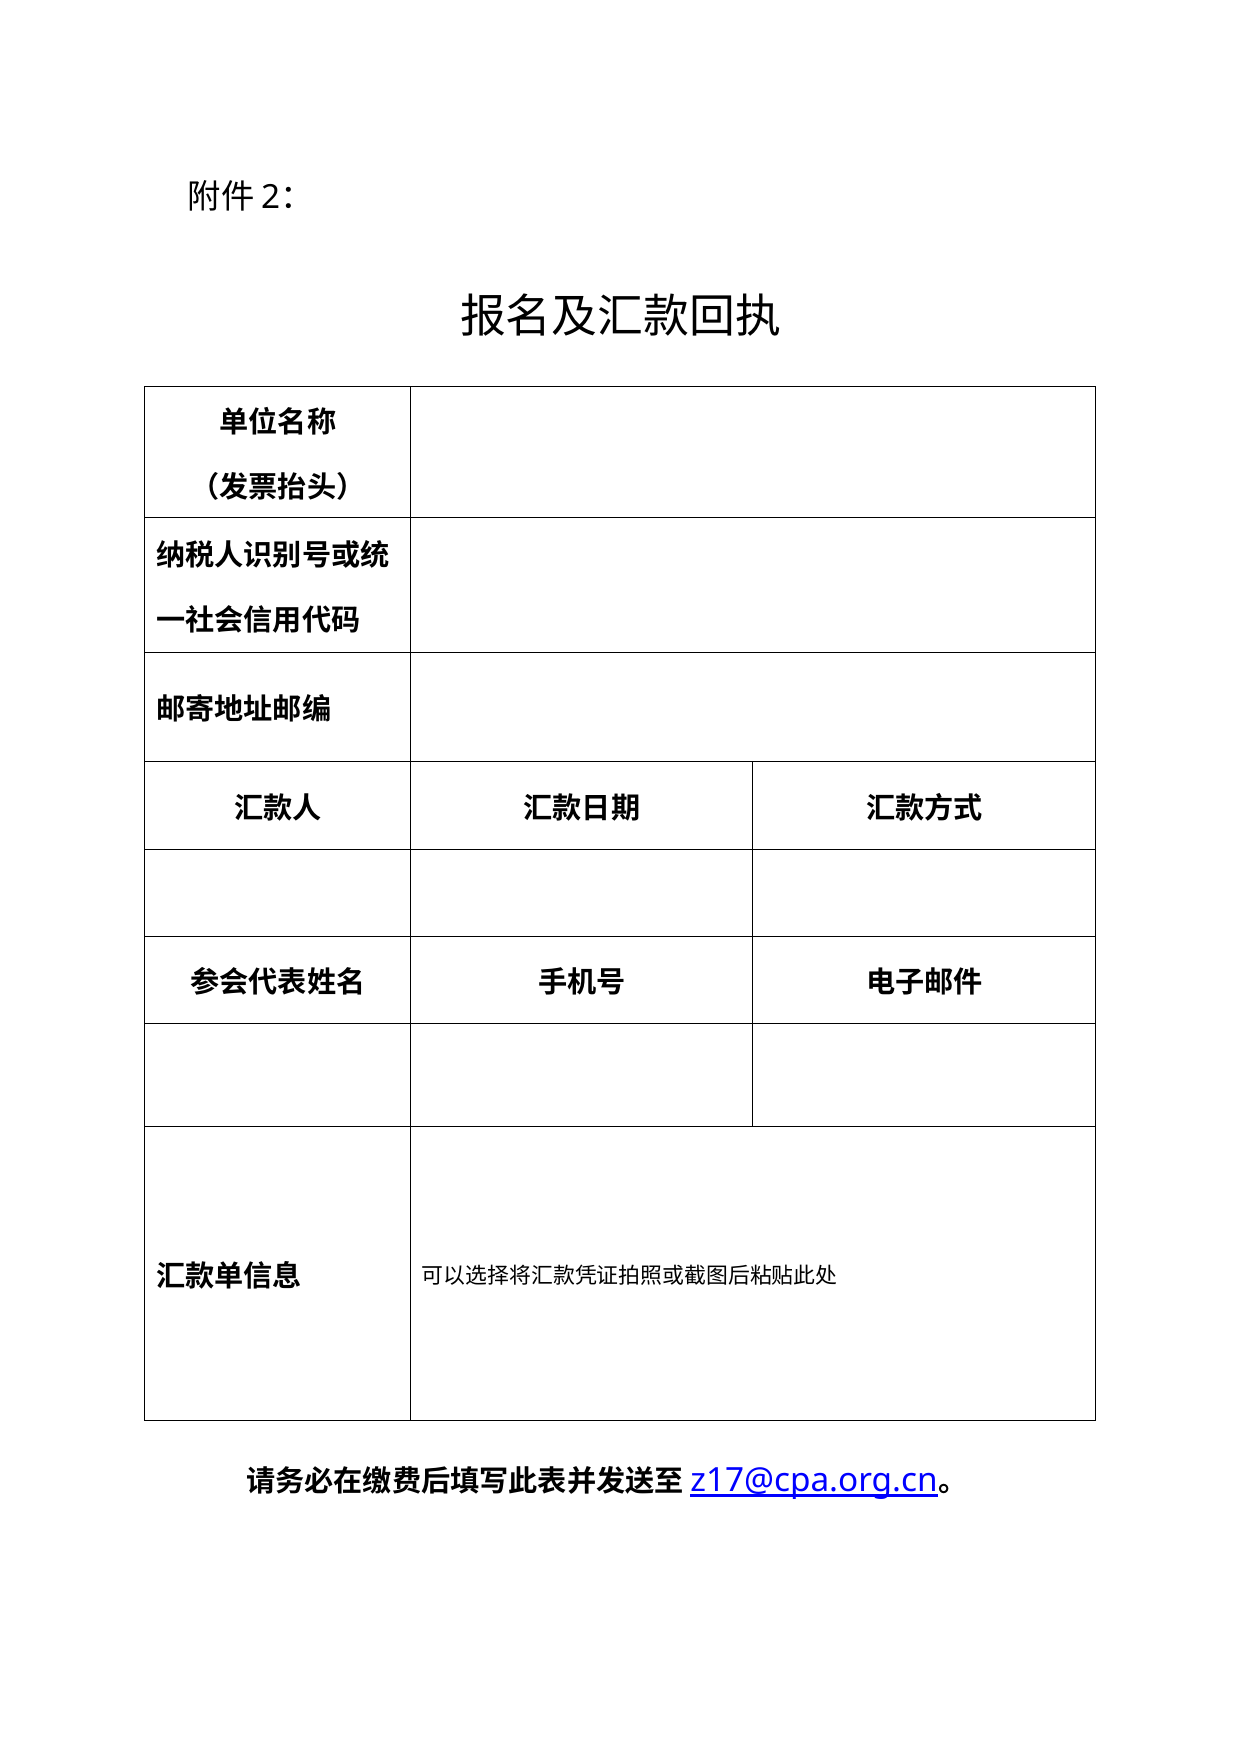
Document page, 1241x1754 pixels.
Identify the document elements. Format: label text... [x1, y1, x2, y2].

table_cell [411, 1024, 752, 1126]
table_cell [411, 653, 1095, 761]
table_cell 纳税人识别号或统一社会信用代码 [145, 518, 410, 652]
table_cell 邮寄地址邮编 [145, 653, 410, 761]
table_cell [411, 850, 752, 936]
table_cell [753, 850, 1095, 936]
table_header 单位名称 （发票抬头） [145, 387, 410, 517]
table_cell 手机号 [411, 937, 752, 1023]
table_cell 汇款人 [145, 762, 410, 848]
table_cell 电子邮件 [753, 937, 1095, 1023]
text 报名及汇款回执 [187, 264, 1053, 361]
table_header [411, 387, 1095, 517]
table_cell [411, 518, 1095, 652]
table_cell 汇款日期 [411, 762, 752, 848]
text 附件2： [187, 162, 1053, 227]
table_cell [145, 850, 410, 936]
table_cell 汇款方式 [753, 762, 1095, 848]
table_cell 参会代表姓名 [145, 937, 410, 1023]
table_cell [145, 1024, 410, 1126]
table_cell [753, 1024, 1095, 1126]
text 请务必在缴费后填写此表并发送至 z17@cpa.org.cn。 [187, 1446, 1053, 1511]
table_cell 汇款单信息 [145, 1127, 410, 1420]
table_cell 可以选择将汇款凭证拍照或截图后粘贴此处 [411, 1127, 1095, 1420]
